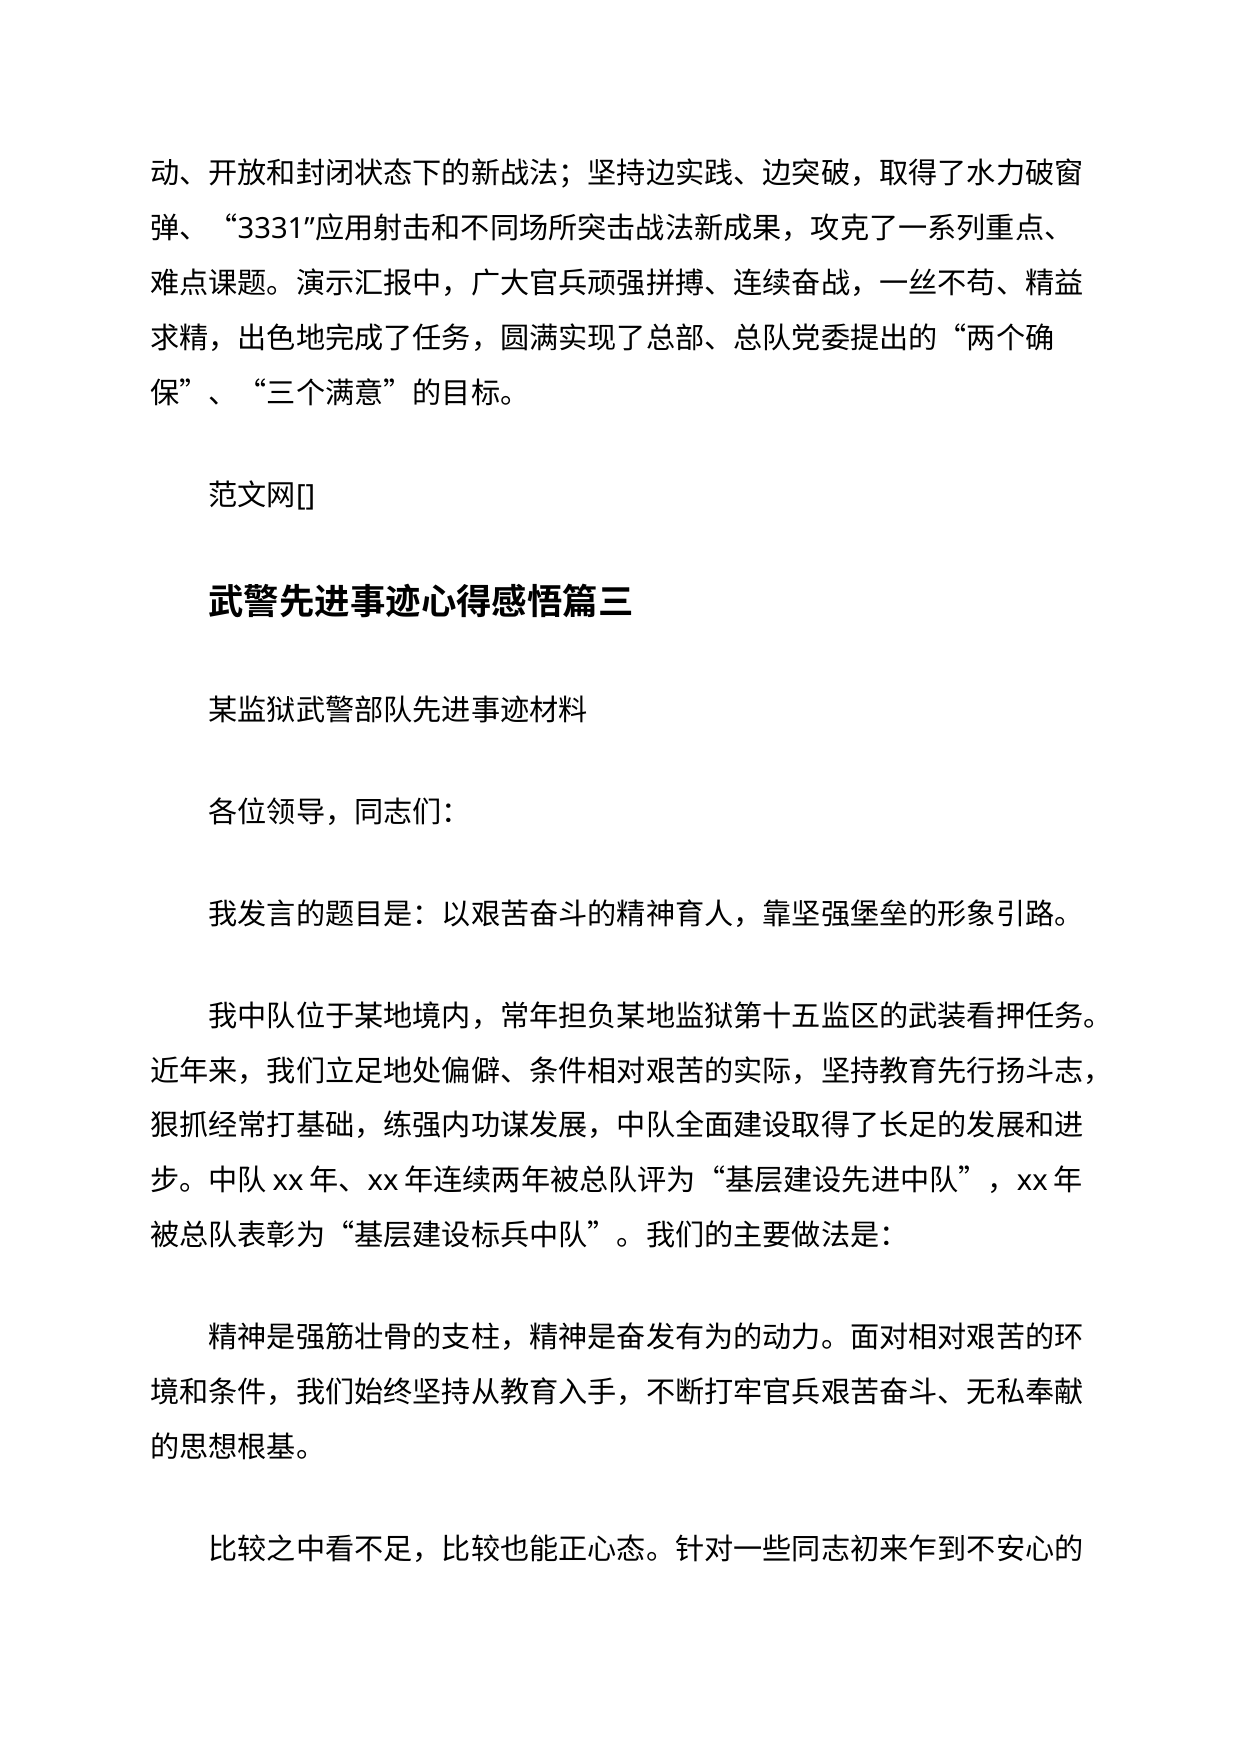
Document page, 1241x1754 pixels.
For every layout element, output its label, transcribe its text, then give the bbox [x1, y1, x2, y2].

text 范文网[] [150, 471, 1090, 514]
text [150, 150, 1090, 412]
text 精神是强筋壮骨的支柱，精神是奋发有为的动力。面对相对艰苦的环境和条件，我们始终坚持从教育入手，不断打牢官兵艰苦奋斗、无私奉献的思想根基。 [150, 1314, 1090, 1466]
text 我中队位于某地境内，常年担负某地监狱第十五监区的武装看押任务。近年来，我们立足地处偏僻、条件相对艰苦的实际，坚持教育先行扬斗志，狠抓经常打基础，练强内功谋发展，中队全面建设取得了长足的发展和进步。中队xx年、xx年连续两年被总队评为“基层建设先进中队”，xx年被总队表彰为“基层建设标兵中队”。我们的主要做法是： [150, 992, 1090, 1254]
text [150, 1525, 1090, 1567]
text 我发言的题目是：以艰苦奋斗的精神育人，靠坚强堡垒的形象引路。 [150, 890, 1090, 933]
text 各位领导，同志们： [150, 789, 1090, 831]
text 某监狱武警部队先进事迹材料 [150, 687, 1090, 729]
text 武警先进事迹心得感悟篇三 [150, 573, 1090, 625]
